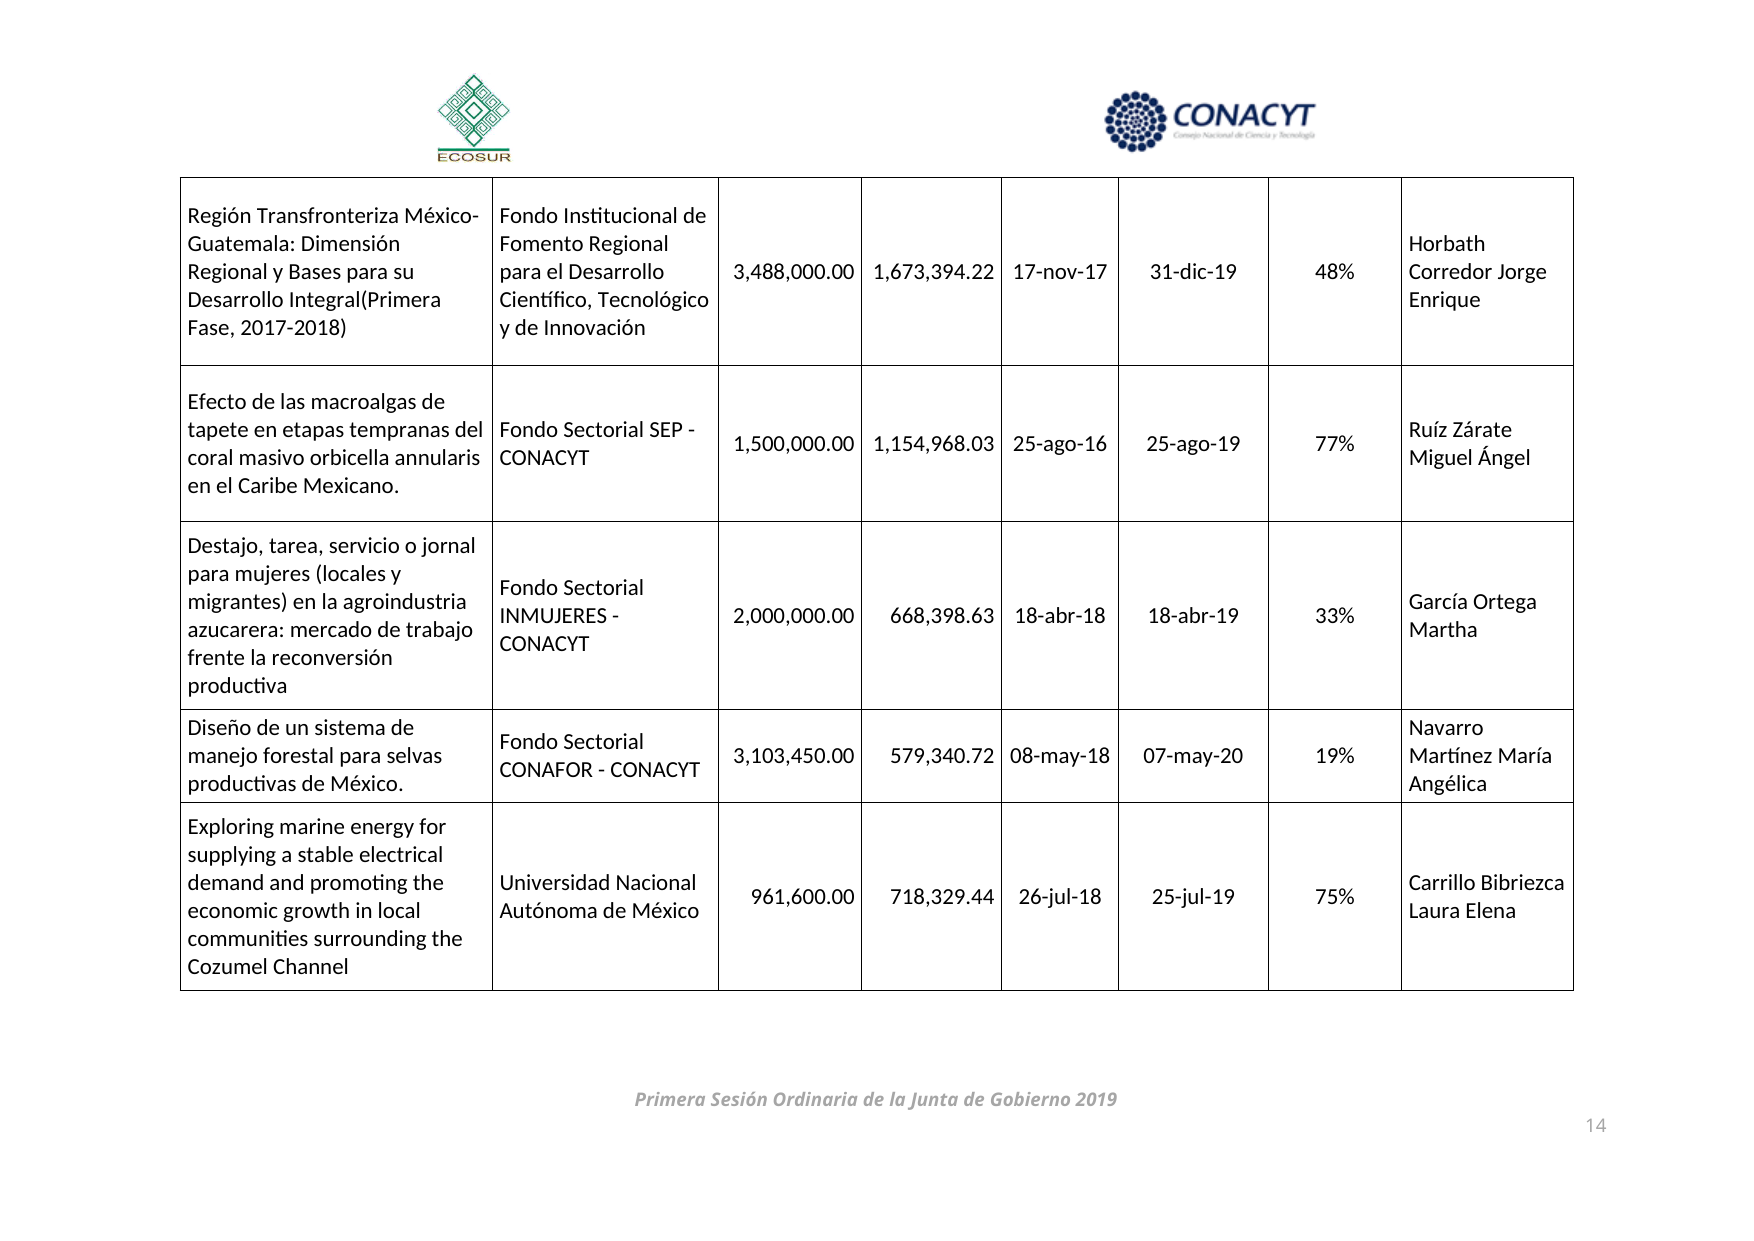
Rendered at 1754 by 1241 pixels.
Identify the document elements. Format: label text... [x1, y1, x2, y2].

table_cell Fondo Institucional de Fomento Regional para el Desarrollo Científico, Tecnológico y de Innovación [493, 178, 718, 365]
table_cell Fondo Sectorial INMUJERES - CONACYT [493, 522, 718, 708]
table_cell Ruíz Zárate Miguel Ángel [1402, 366, 1573, 521]
table_cell Diseño de un sistema de manejo forestal para selvas productivas de México. [181, 710, 492, 802]
table_cell 31-dic-19 [1119, 178, 1268, 365]
table_cell 1,500,000.00 [719, 366, 861, 521]
table_cell Región Transfronteriza México-Guatemala: Dimensión Regional y Bases para su Desarrollo Integral(Primera Fase, 2017-2018) [181, 178, 492, 365]
table_cell Navarro Martínez María Angélica [1402, 710, 1573, 802]
table_cell 75% [1269, 803, 1401, 990]
table_cell 08-may-18 [1002, 710, 1118, 802]
table_cell Fondo Sectorial CONAFOR - CONACYT [493, 710, 718, 802]
table_cell Carrillo Bibriezca Laura Elena [1402, 803, 1573, 990]
table_cell 1,673,394.22 [862, 178, 1001, 365]
table_cell 1,154,968.03 [862, 366, 1001, 521]
table_cell 718,329.44 [862, 803, 1001, 990]
picture [430, 73, 516, 164]
table_cell Horbath Corredor Jorge Enrique [1402, 178, 1573, 365]
table_cell 19% [1269, 710, 1401, 802]
table_cell García Ortega Martha [1402, 522, 1573, 708]
table_cell 48% [1269, 178, 1401, 365]
table_cell 25-ago-16 [1002, 366, 1118, 521]
table_cell Exploring marine energy for supplying a stable electrical demand and promoting the economic growth in local communities surrounding the Cozumel Channel [181, 803, 492, 990]
table_cell 668,398.63 [862, 522, 1001, 708]
table_cell 25-jul-19 [1119, 803, 1268, 990]
table_cell 17-nov-17 [1002, 178, 1118, 365]
table_cell Fondo Sectorial SEP - CONACYT [493, 366, 718, 521]
table_cell 3,103,450.00 [719, 710, 861, 802]
table_cell 33% [1269, 522, 1401, 708]
table_cell 26-jul-18 [1002, 803, 1118, 990]
table_cell 25-ago-19 [1119, 366, 1268, 521]
table_cell 18-abr-19 [1119, 522, 1268, 708]
table_cell 18-abr-18 [1002, 522, 1118, 708]
table_cell 961,600.00 [719, 803, 861, 990]
table_cell 579,340.72 [862, 710, 1001, 802]
table_cell 77% [1269, 366, 1401, 521]
table_cell Efecto de las macroalgas de tapete en etapas tempranas del coral masivo orbicella annularis en el Caribe Mexicano. [181, 366, 492, 521]
table_cell Destajo, tarea, servicio o jornal para mujeres (locales y migrantes) en la agroindustria azucarera: mercado de trabajo frente la reconversión productiva [181, 522, 492, 708]
table_cell Universidad Nacional Autónoma de México [493, 803, 718, 990]
table_cell 2,000,000.00 [719, 522, 861, 708]
table_cell 3,488,000.00 [719, 178, 861, 365]
table_cell 07-may-20 [1119, 710, 1268, 802]
picture [1094, 85, 1324, 158]
